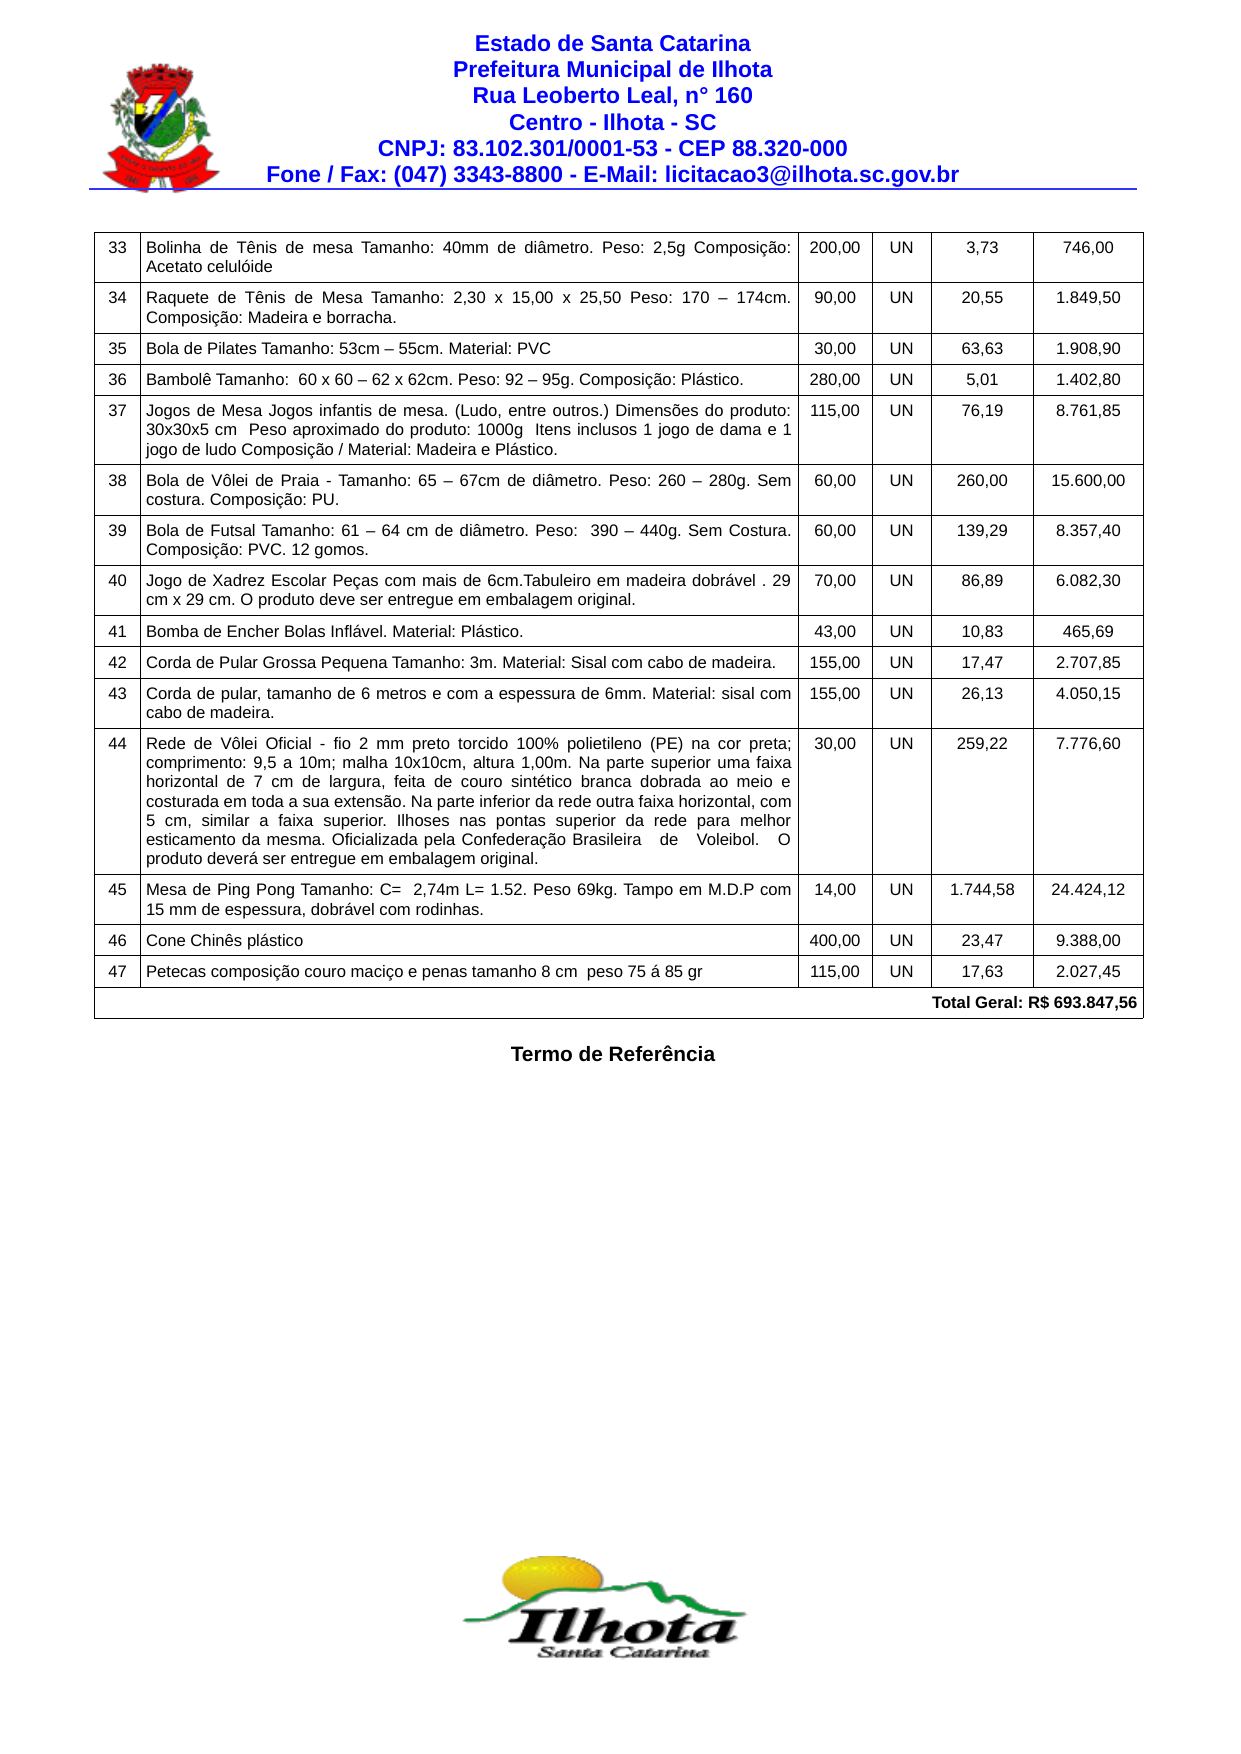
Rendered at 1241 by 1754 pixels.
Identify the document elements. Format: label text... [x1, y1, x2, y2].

table_cell Corda de pular, tamanho de 6 metros e com a espessura de 6mm. Material: sisal com cabo de madeira. [141, 679, 798, 728]
table_cell 23,47 [932, 925, 1033, 955]
table_cell UN [873, 956, 931, 986]
table_cell UN [873, 516, 931, 565]
table_cell 280,00 [799, 365, 872, 395]
table_cell UN [873, 396, 931, 464]
table_cell UN [873, 616, 931, 646]
table_cell Mesa de Ping Pong Tamanho: C= 2,74m L= 1.52. Peso 69kg. Tampo em M.D.P com 15 mm de espessura, dobrável com rodinhas. [141, 875, 798, 924]
table_cell 38 [95, 465, 140, 514]
picture [97, 190, 228, 201]
table_cell 6.082,30 [1034, 566, 1143, 615]
table_cell 17,47 [932, 647, 1033, 677]
picture [460, 1556, 749, 1661]
table_cell 30,00 [799, 334, 872, 363]
table_cell 1.402,80 [1034, 365, 1143, 395]
table_cell Cone Chinês plástico [141, 925, 798, 955]
table_cell 20,55 [932, 283, 1033, 332]
table_cell 60,00 [799, 465, 872, 514]
table_cell 15.600,00 [1034, 465, 1143, 514]
table_cell UN [873, 875, 931, 924]
table_cell Bolinha de Tênis de mesa Tamanho: 40mm de diâmetro. Peso: 2,5g Composição: Acetato celulóide [141, 233, 798, 282]
table_cell 3,73 [932, 233, 1033, 282]
table_cell Jogos de Mesa Jogos infantis de mesa. (Ludo, entre outros.) Dimensões do produto: 30x30x5 cm Peso aproximado do produto: 1000g Itens inclusos 1 jogo de dama e 1 jogo de ludo Composição / Material: Madeira e Plástico. [141, 396, 798, 464]
table_cell 30,00 [799, 729, 872, 874]
table_cell UN [873, 566, 931, 615]
table_cell 90,00 [799, 283, 872, 332]
table_cell 34 [95, 283, 140, 332]
table_cell Petecas composição couro maciço e penas tamanho 8 cm peso 75 á 85 gr [141, 956, 798, 986]
table_cell Bomba de Encher Bolas Inflável. Material: Plástico. [141, 616, 798, 646]
table_cell Raquete de Tênis de Mesa Tamanho: 2,30 x 15,00 x 25,50 Peso: 170 – 174cm. Composição: Madeira e borracha. [141, 283, 798, 332]
table_cell UN [873, 233, 931, 282]
table_cell 37 [95, 396, 140, 464]
table_cell 26,13 [932, 679, 1033, 728]
table_cell 39 [95, 516, 140, 565]
table_cell 155,00 [799, 647, 872, 677]
table_cell Bola de Futsal Tamanho: 61 – 64 cm de diâmetro. Peso: 390 – 440g. Sem Costura. Composição: PVC. 12 gomos. [141, 516, 798, 565]
table_cell Corda de Pular Grossa Pequena Tamanho: 3m. Material: Sisal com cabo de madeira. [141, 647, 798, 677]
table_cell 259,22 [932, 729, 1033, 874]
table_cell 746,00 [1034, 233, 1143, 282]
table_cell Total Geral: R$ 693.847,56 [95, 988, 1143, 1018]
table_cell 24.424,12 [1034, 875, 1143, 924]
table_cell 41 [95, 616, 140, 646]
table_cell UN [873, 679, 931, 728]
table_cell 17,63 [932, 956, 1033, 986]
table_cell 33 [95, 233, 140, 282]
table_cell Bola de Pilates Tamanho: 53cm – 55cm. Material: PVC [141, 334, 798, 363]
table_cell UN [873, 283, 931, 332]
table_cell 400,00 [799, 925, 872, 955]
table_cell 2.707,85 [1034, 647, 1143, 677]
table_cell 70,00 [799, 566, 872, 615]
table_cell 2.027,45 [1034, 956, 1143, 986]
table_cell UN [873, 925, 931, 955]
text Termo de Referência [88, 1042, 1137, 1066]
table_cell 35 [95, 334, 140, 363]
table_cell 14,00 [799, 875, 872, 924]
table_cell Rede de Vôlei Oficial - fio 2 mm preto torcido 100% polietileno (PE) na cor preta; comprimento: 9,5 a 10m; malha 10x10cm, altura 1,00m. Na parte superior uma faixa horizontal de 7 cm de largura, feita de couro sintético branca dobrada ao meio e costurada em toda a sua extensão. Na parte inferior da rede outra faixa horizontal, com 5 cm, similar a faixa superior. Ilhoses nas pontas superior da rede para melhor esticamento da mesma. Oficializada pela Confederação Brasileira de Voleibol. O produto deverá ser entregue em embalagem original. [141, 729, 798, 874]
table_cell 8.761,85 [1034, 396, 1143, 464]
table_cell 46 [95, 925, 140, 955]
table_cell Bambolê Tamanho: 60 x 60 – 62 x 62cm. Peso: 92 – 95g. Composição: Plástico. [141, 365, 798, 395]
table_cell 1.908,90 [1034, 334, 1143, 363]
table_cell 86,89 [932, 566, 1033, 615]
table_cell UN [873, 334, 931, 363]
table_cell 1.744,58 [932, 875, 1033, 924]
table_cell Bola de Vôlei de Praia - Tamanho: 65 – 67cm de diâmetro. Peso: 260 – 280g. Sem costura. Composição: PU. [141, 465, 798, 514]
table_cell 10,83 [932, 616, 1033, 646]
table_cell 9.388,00 [1034, 925, 1143, 955]
table_cell 200,00 [799, 233, 872, 282]
table_cell 60,00 [799, 516, 872, 565]
table_cell UN [873, 647, 931, 677]
table_cell 76,19 [932, 396, 1033, 464]
table_cell UN [873, 465, 931, 514]
table_cell 36 [95, 365, 140, 395]
table_cell 47 [95, 956, 140, 986]
table_cell 7.776,60 [1034, 729, 1143, 874]
table_cell 115,00 [799, 956, 872, 986]
table_cell 155,00 [799, 679, 872, 728]
table_cell 42 [95, 647, 140, 677]
table_cell 44 [95, 729, 140, 874]
table_cell 465,69 [1034, 616, 1143, 646]
table_cell 8.357,40 [1034, 516, 1143, 565]
table_cell 43,00 [799, 616, 872, 646]
table_cell 1.849,50 [1034, 283, 1143, 332]
table_cell 260,00 [932, 465, 1033, 514]
table_cell 40 [95, 566, 140, 615]
picture [97, 62, 228, 188]
table_cell 5,01 [932, 365, 1033, 395]
table_cell Jogo de Xadrez Escolar Peças com mais de 6cm.Tabuleiro em madeira dobrável . 29 cm x 29 cm. O produto deve ser entregue em embalagem original. [141, 566, 798, 615]
table_cell UN [873, 729, 931, 874]
table_cell 43 [95, 679, 140, 728]
table_cell UN [873, 365, 931, 395]
table_cell 115,00 [799, 396, 872, 464]
table_cell 63,63 [932, 334, 1033, 363]
table_cell 139,29 [932, 516, 1033, 565]
table_cell 4.050,15 [1034, 679, 1143, 728]
table_cell 45 [95, 875, 140, 924]
